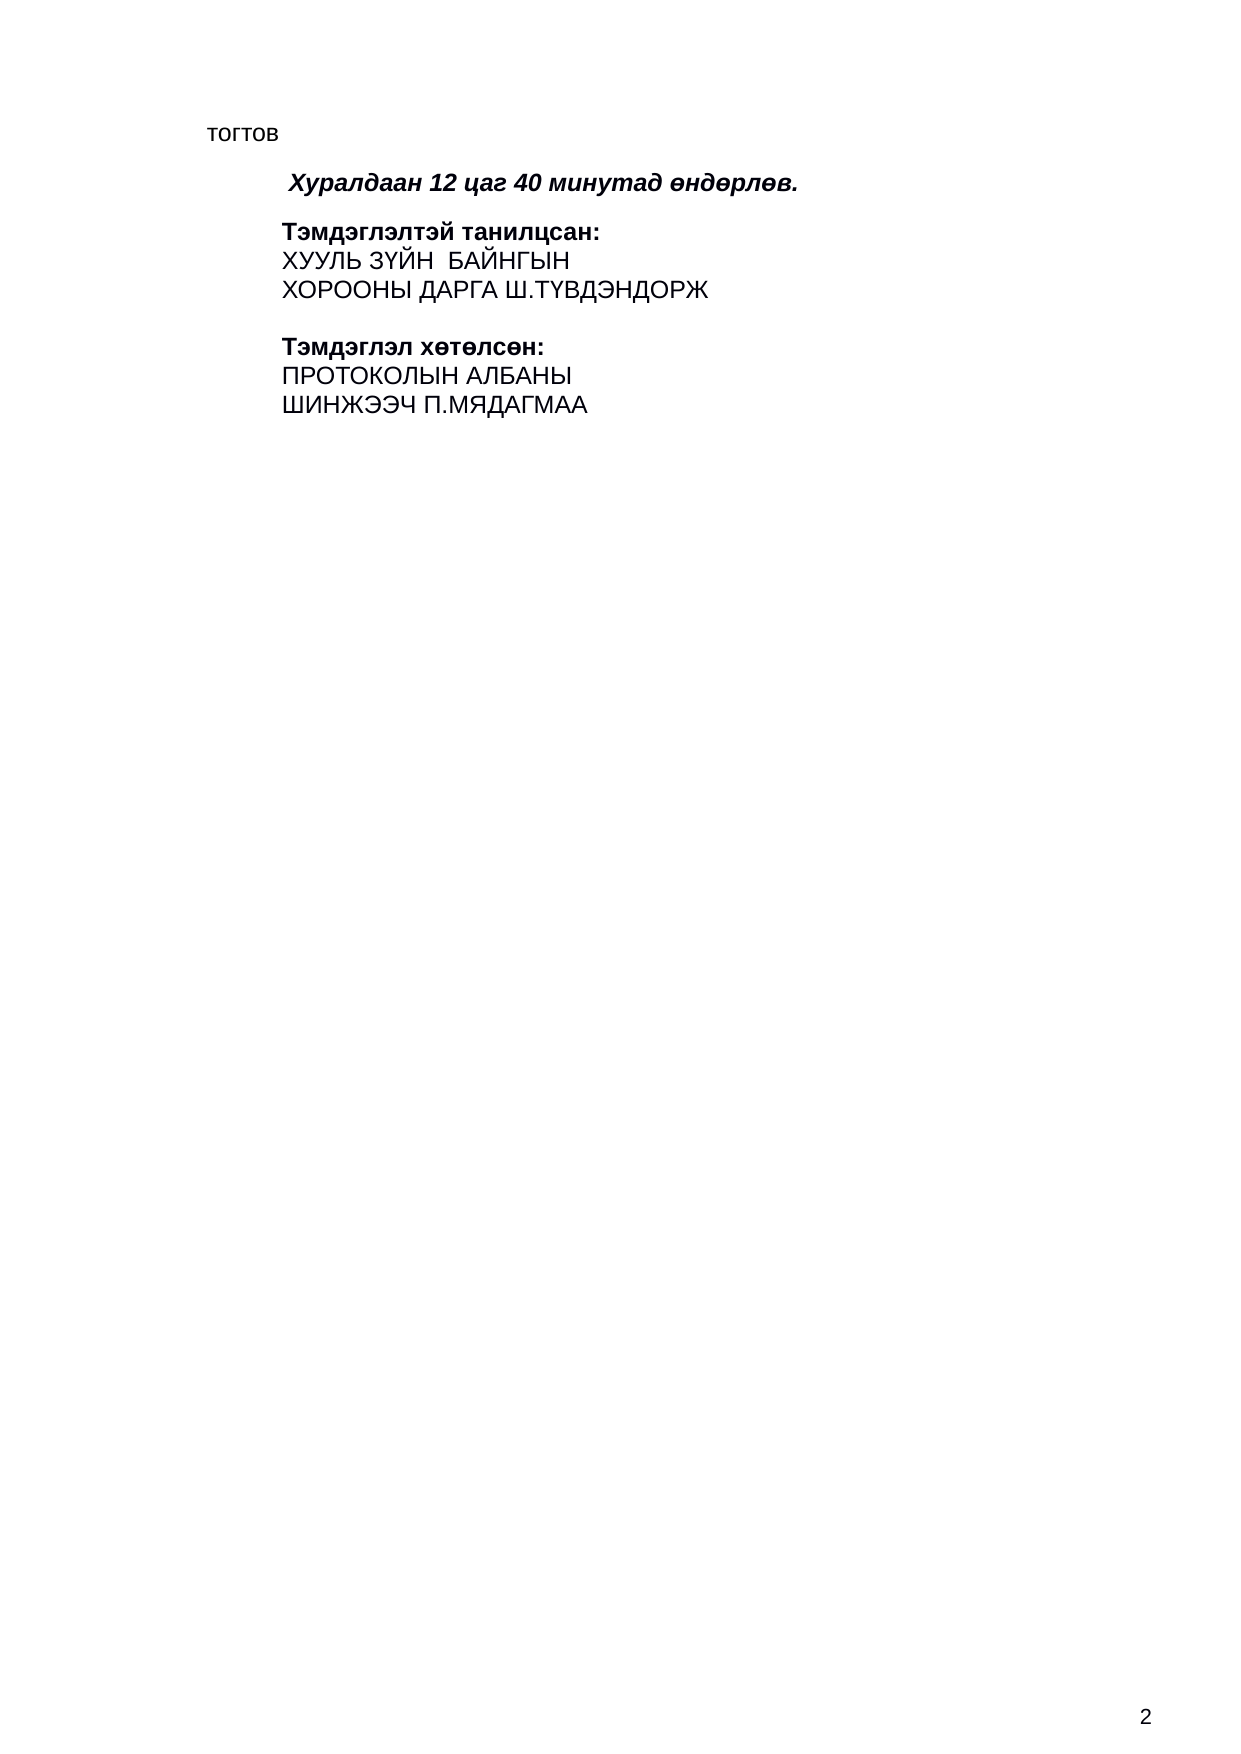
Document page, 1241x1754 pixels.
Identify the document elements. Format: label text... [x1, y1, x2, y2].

text ХОРООНЫ ДАРГА Ш.ТҮВДЭНДОРЖ [207, 275, 1152, 303]
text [207, 118, 1152, 147]
text Тэмдэглэл хөтөлсөн: [207, 332, 1152, 361]
text ПРОТОКОЛЫН АЛБАНЫ [207, 361, 1152, 390]
text ХУУЛЬ ЗҮЙН БАЙНГЫН [207, 246, 1152, 275]
text Тэмдэглэлтэй танилцсан: [207, 217, 1152, 246]
text Хуралдаан 12 цаг 40 минутад өндөрлөв. [207, 168, 1152, 196]
text ШИНЖЭЭЧ П.МЯДАГМАА [207, 390, 1152, 418]
